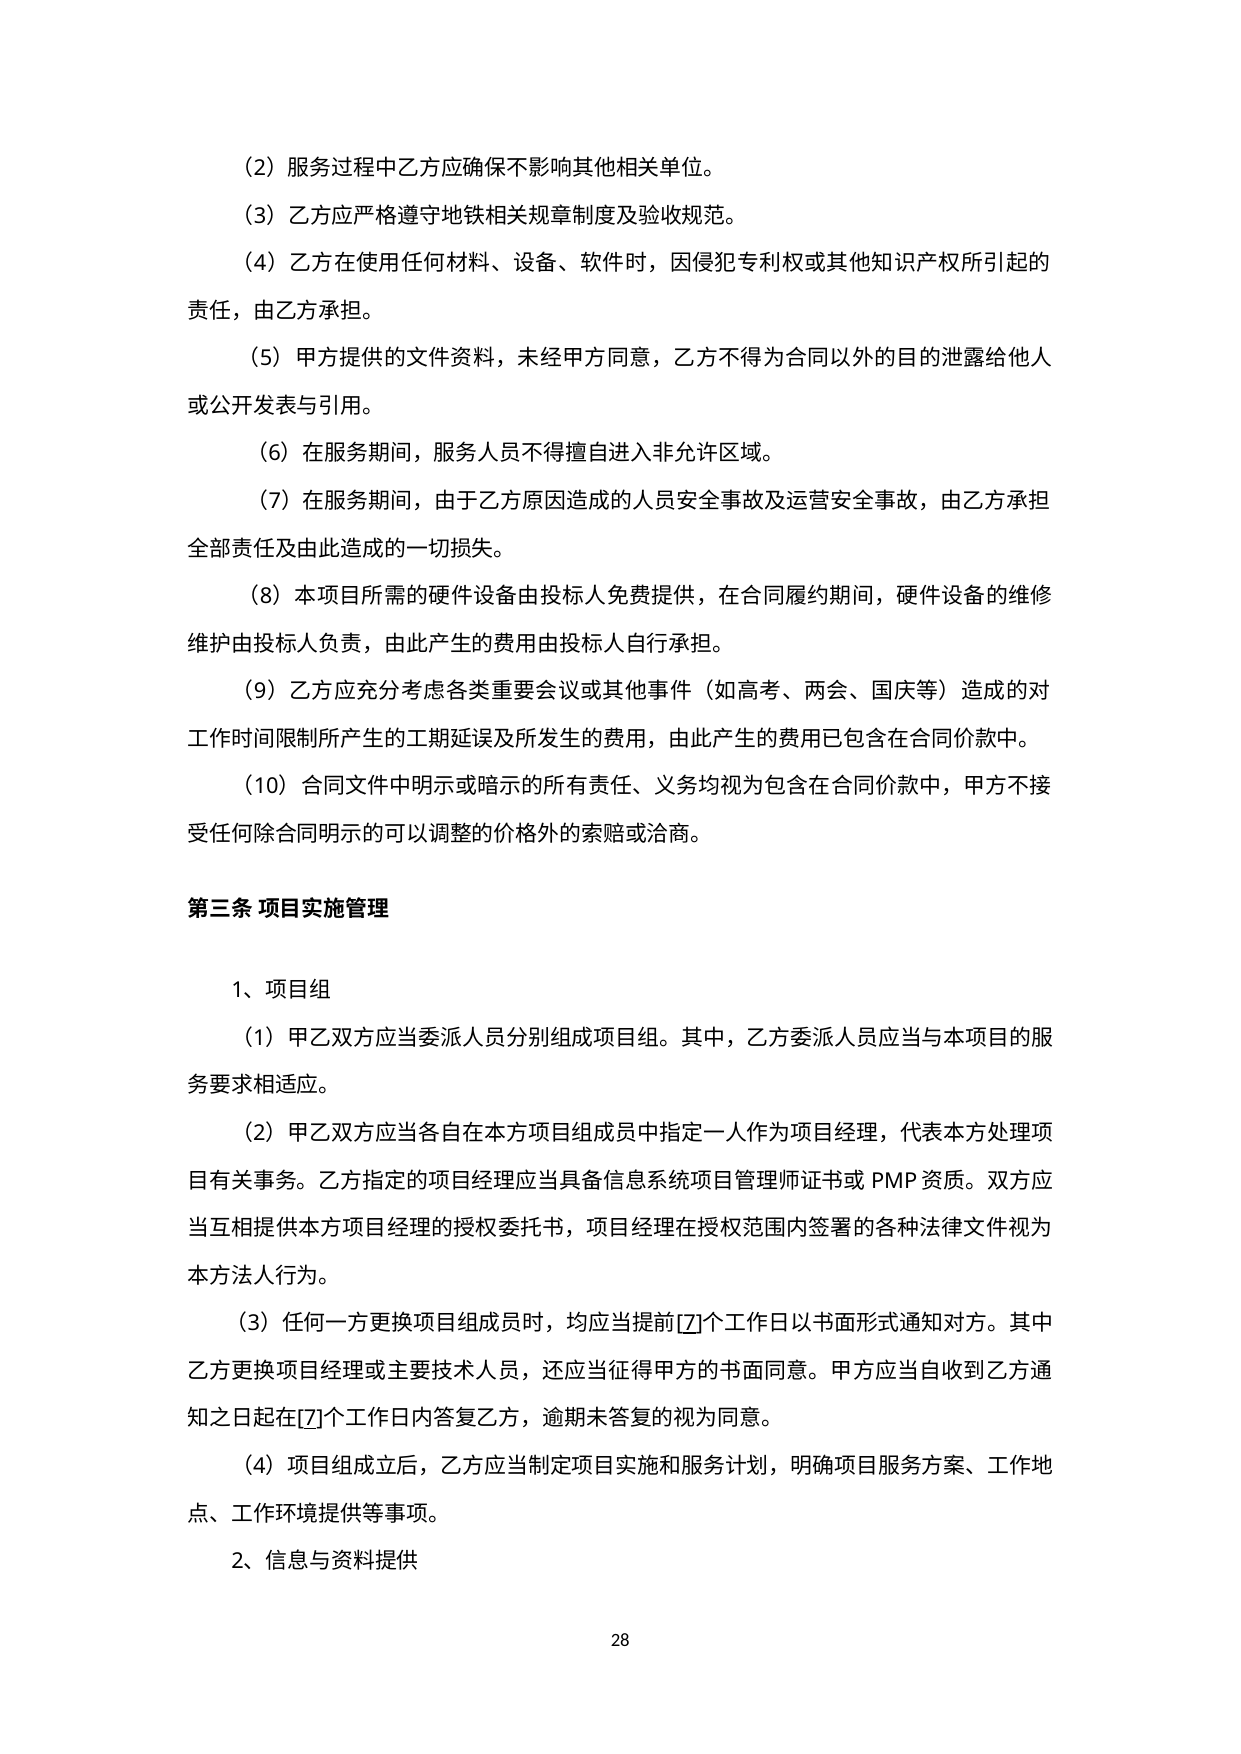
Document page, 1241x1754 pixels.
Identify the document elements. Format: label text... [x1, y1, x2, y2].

text 1、项目组 [187, 972, 1053, 1004]
text （3）乙方应严格遵守地铁相关规章制度及验收规范。 [187, 198, 1053, 229]
text 第三条 项目实施管理 [187, 891, 1053, 922]
text （4）乙方在使用任何材料、设备、软件时，因侵犯专利权或其他知识产权所引起的责任，由乙方承担。 [187, 245, 1053, 324]
text （8）本项目所需的硬件设备由投标人免费提供，在合同履约期间，硬件设备的维修维护由投标人负责，由此产生的费用由投标人自行承担。 [187, 578, 1053, 657]
text （2）服务过程中乙方应确保不影响其他相关单位。 [187, 150, 1053, 182]
text （1）甲乙双方应当委派人员分别组成项目组。其中，乙方委派人员应当与本项目的服务要求相适应。 [187, 1020, 1053, 1099]
text （6）在服务期间，服务人员不得擅自进入非允许区域。 [187, 435, 1053, 467]
text （3）任何一方更换项目组成员时，均应当提前[7]个工作日以书面形式通知对方。其中乙方更换项目经理或主要技术人员，还应当征得甲方的书面同意。甲方应当自收到乙方通知之日起在[7]个工作日内答复乙方，逾期未答复的视为同意。 [187, 1305, 1053, 1432]
text （2）甲乙双方应当各自在本方项目组成员中指定一人作为项目经理，代表本方处理项目有关事务。乙方指定的项目经理应当具备信息系统项目管理师证书或PMP资质。双方应当互相提供本方项目经理的授权委托书，项目经理在授权范围内签署的各种法律文件视为本方法人行为。 [187, 1115, 1053, 1289]
text （4）项目组成立后，乙方应当制定项目实施和服务计划，明确项目服务方案、工作地点、工作环境提供等事项。 [187, 1448, 1053, 1527]
text （7）在服务期间，由于乙方原因造成的人员安全事故及运营安全事故，由乙方承担全部责任及由此造成的一切损失。 [187, 483, 1053, 562]
text （5）甲方提供的文件资料，未经甲方同意，乙方不得为合同以外的目的泄露给他人或公开发表与引用。 [187, 340, 1053, 419]
text （9）乙方应充分考虑各类重要会议或其他事件（如高考、两会、国庆等）造成的对工作时间限制所产生的工期延误及所发生的费用，由此产生的费用已包含在合同价款中。 [187, 673, 1053, 752]
text 2、信息与资料提供 [187, 1543, 1053, 1575]
text （10）合同文件中明示或暗示的所有责任、义务均视为包含在合同价款中，甲方不接受任何除合同明示的可以调整的价格外的索赔或洽商。 [187, 768, 1053, 848]
